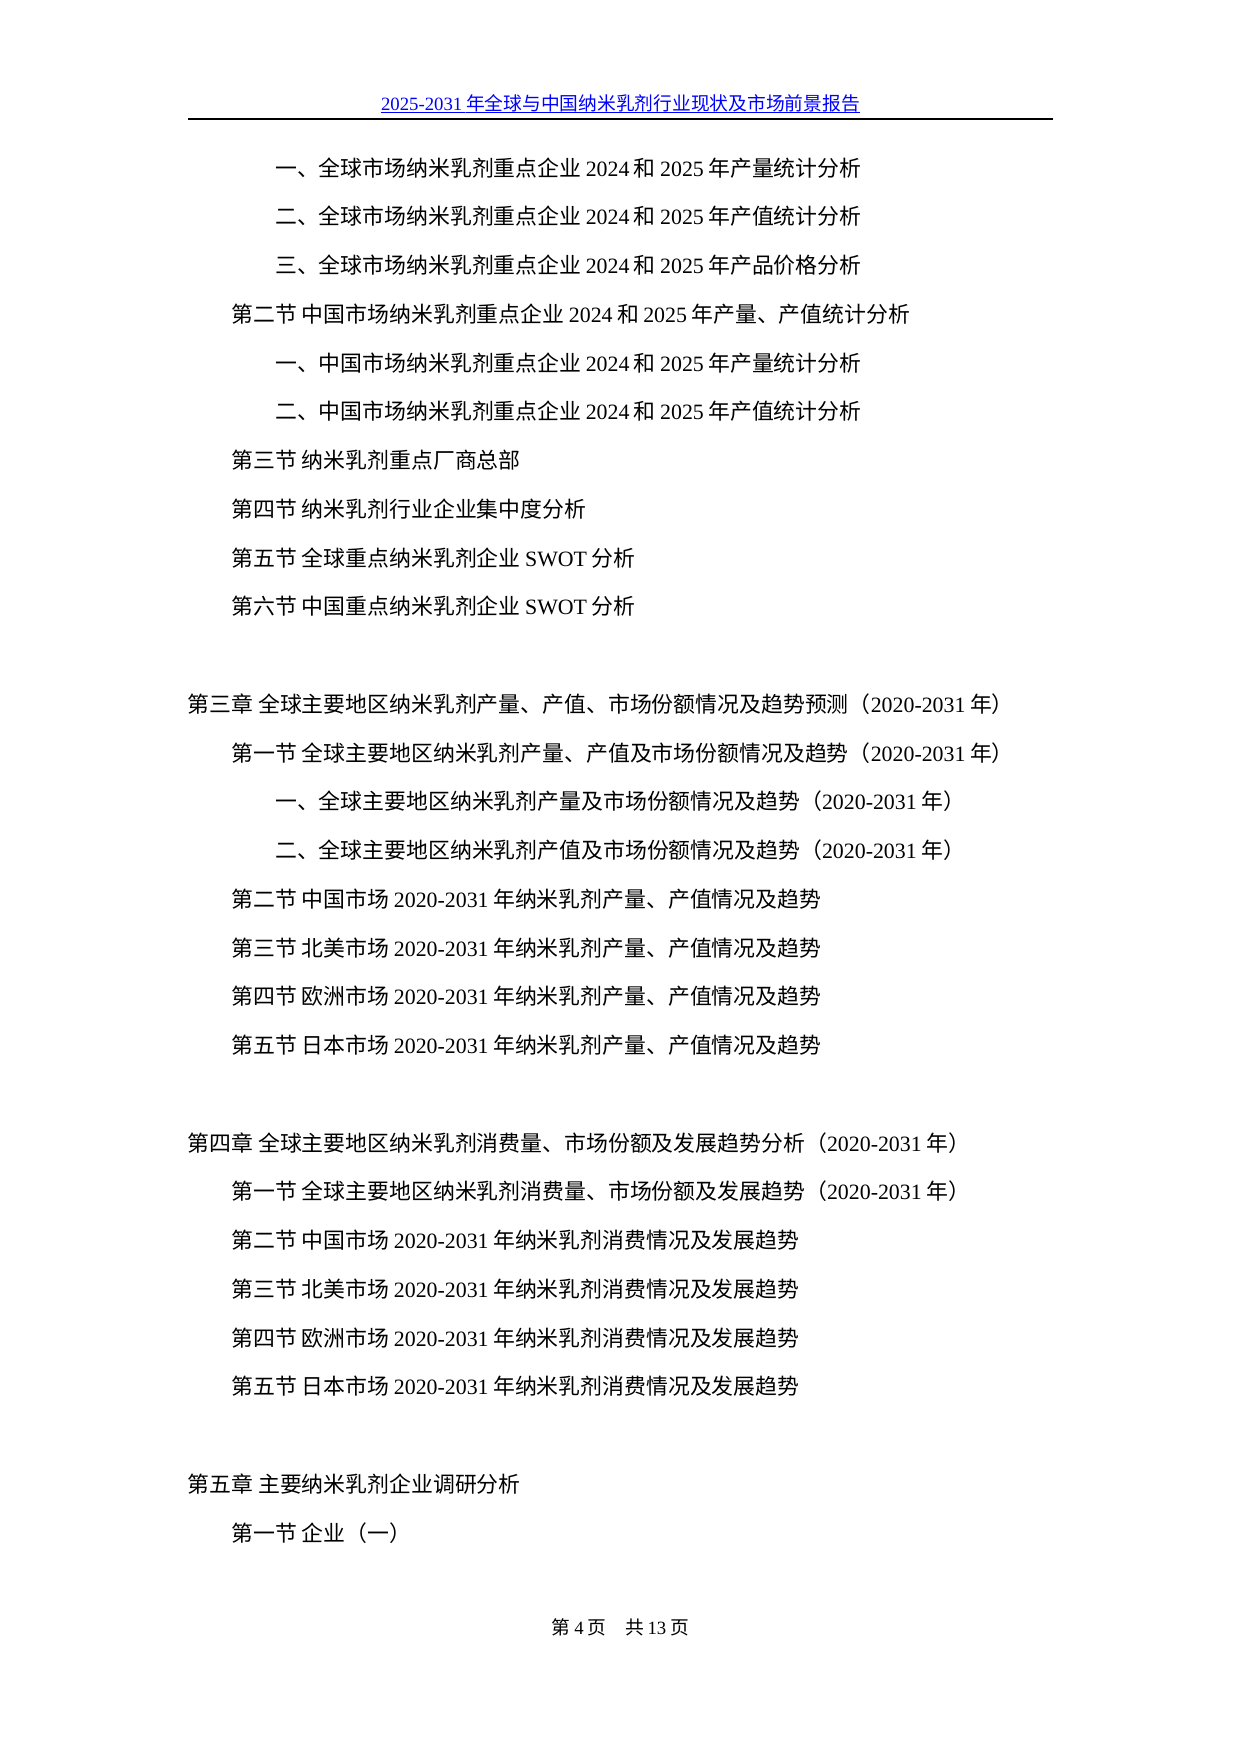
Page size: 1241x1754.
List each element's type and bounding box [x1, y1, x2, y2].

text [187, 150, 1053, 1548]
